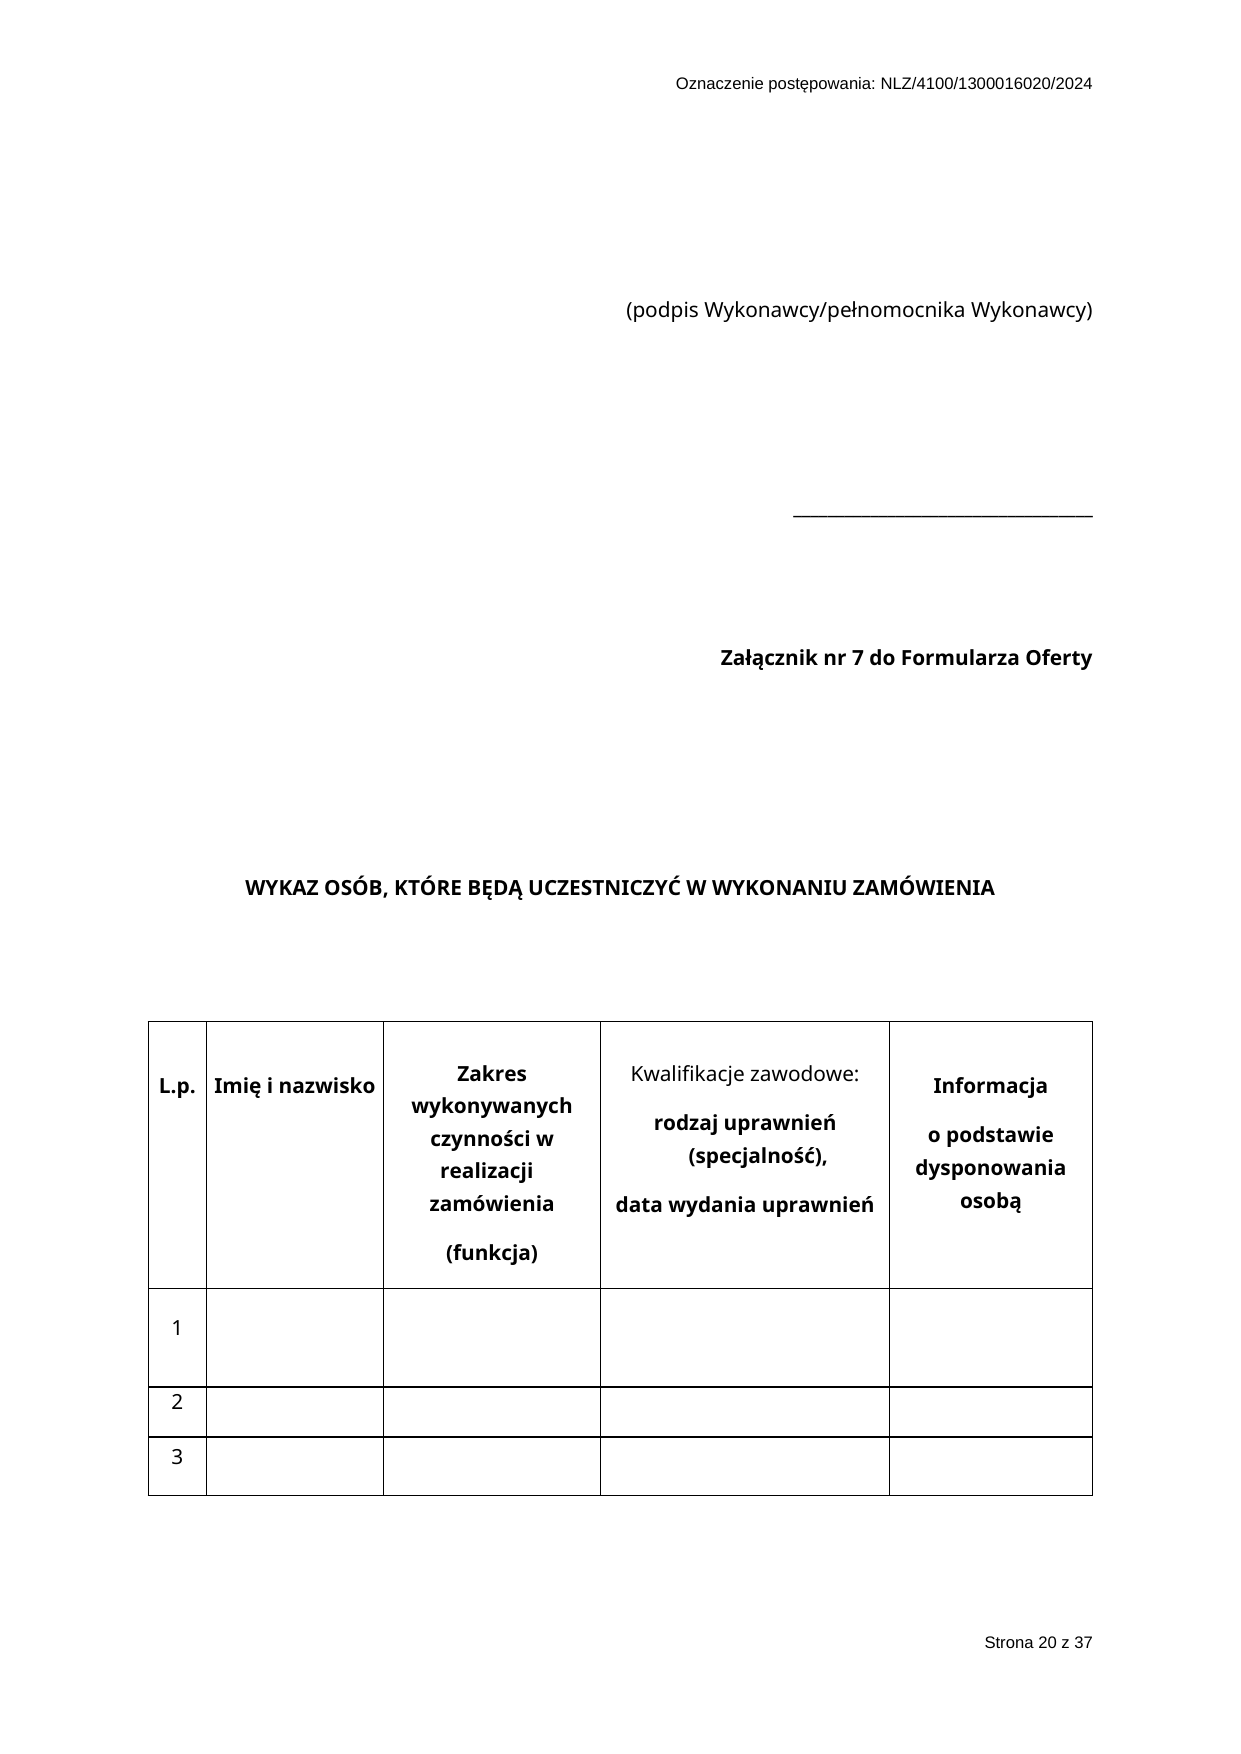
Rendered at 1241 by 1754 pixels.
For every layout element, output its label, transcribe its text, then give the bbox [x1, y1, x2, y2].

table_cell [384, 1289, 600, 1386]
table_header L.p. [149, 1022, 206, 1287]
table_cell [207, 1289, 383, 1386]
table_cell [601, 1438, 889, 1495]
table_cell [207, 1388, 383, 1436]
table_cell [384, 1438, 600, 1495]
text (podpis Wykonawcy/pełnomocnika Wykonawcy) [148, 295, 1093, 324]
table_cell 1 [149, 1289, 206, 1386]
text WYKAZ OSÓB, KTÓRE BĘDĄ UCZESTNICZYĆ W WYKONANIU ZAMÓWIENIA [148, 873, 1093, 902]
table_header Imię i nazwisko [207, 1022, 383, 1287]
text Załącznik nr 7 do Formularza Oferty [148, 643, 1093, 672]
table_header Kwalifikacje zawodowe: rodzaj uprawnień (specjalność), data wydania uprawnień [601, 1022, 889, 1287]
table_cell [384, 1388, 600, 1436]
table_cell [207, 1438, 383, 1495]
table_cell 2 [149, 1388, 206, 1436]
table_cell [601, 1388, 889, 1436]
table_cell [890, 1438, 1092, 1495]
table_header Zakres wykonywanych czynności w realizacji zamówienia (funkcja) [384, 1022, 600, 1287]
table_cell [890, 1289, 1092, 1386]
table_cell [601, 1289, 889, 1386]
text ___________________________________ [148, 492, 1093, 521]
table_cell [890, 1388, 1092, 1436]
table_cell 3 [149, 1438, 206, 1495]
table_header Informacja o podstawie dysponowania osobą [890, 1022, 1092, 1287]
